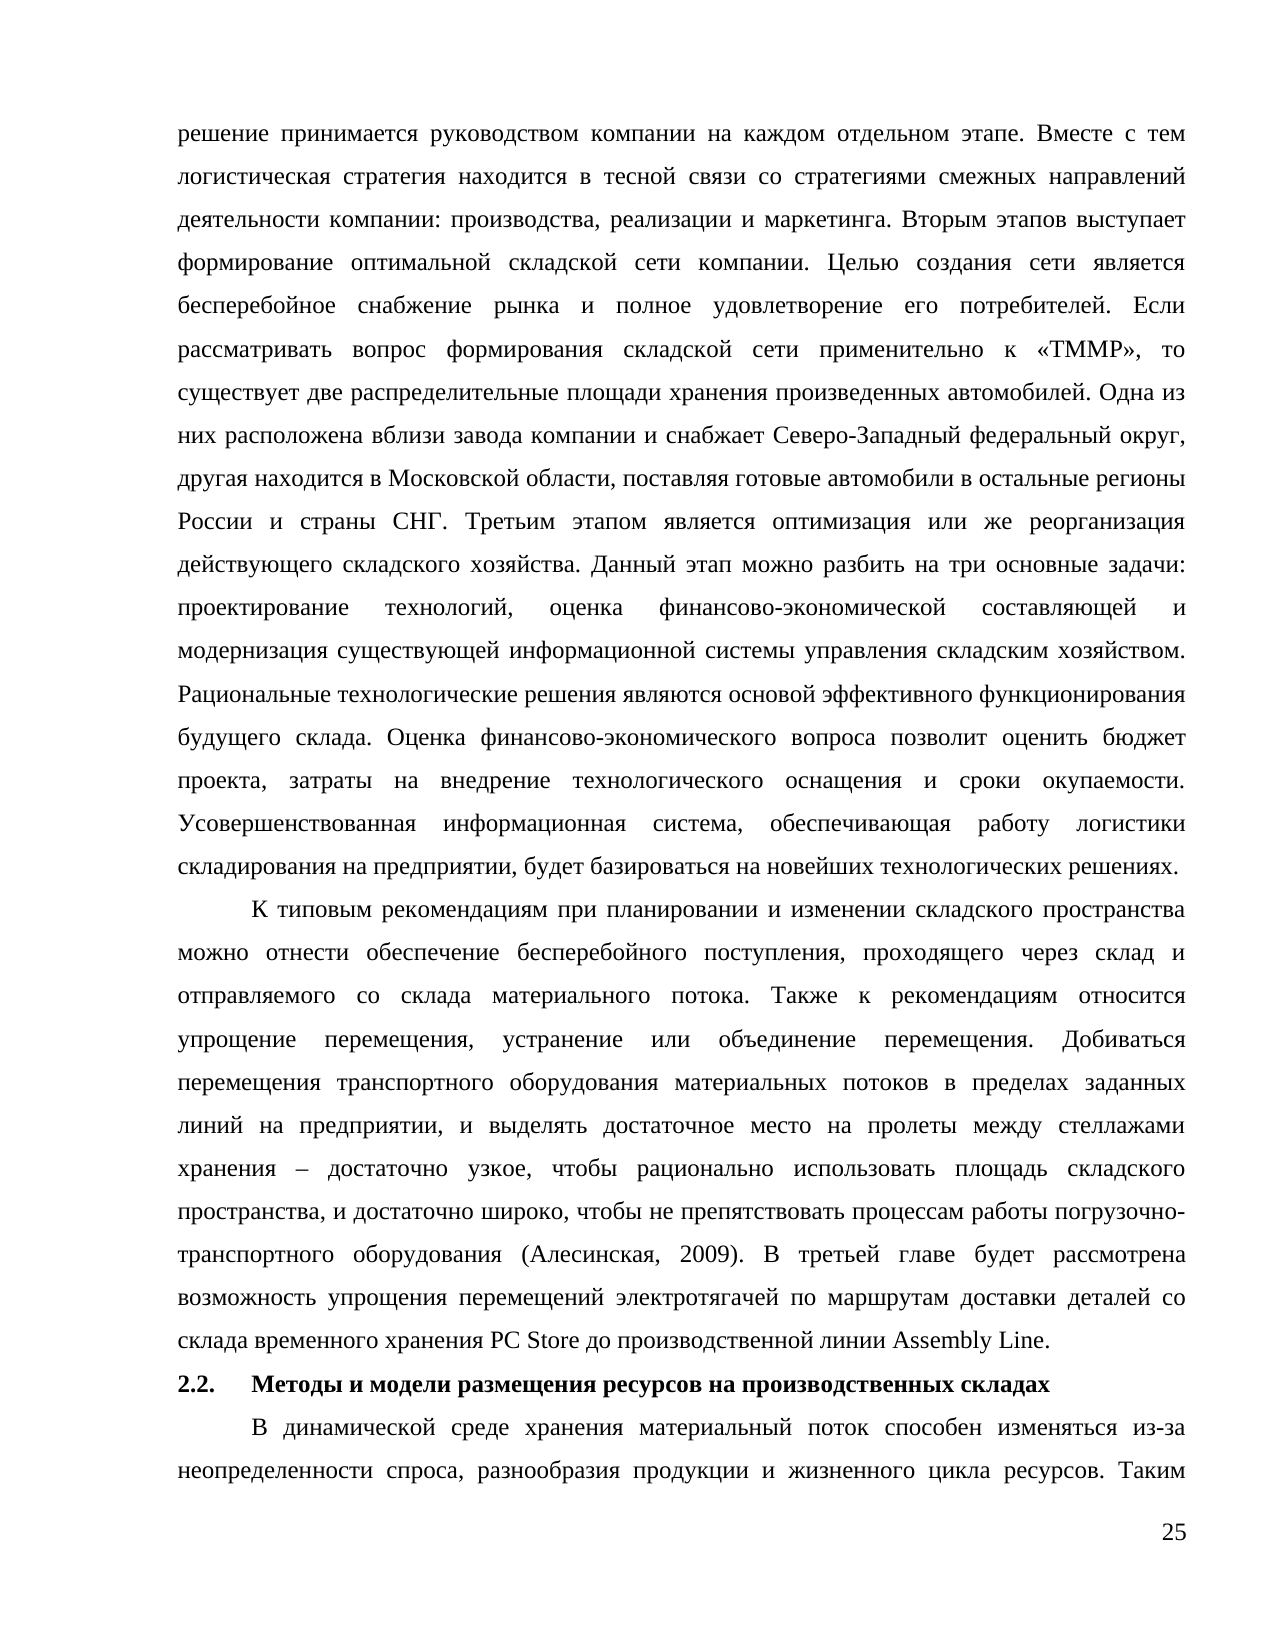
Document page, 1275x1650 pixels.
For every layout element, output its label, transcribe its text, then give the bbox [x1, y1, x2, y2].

text К типовым рекомендациям при планировании и изменении складского пространства можно отнести обеспечение бесперебойного поступления, проходящего через склад и отправляемого со склада материального потока. Также к рекомендациям относится упрощение перемещения, устранение или объединение перемещения. Добиваться перемещения транспортного оборудования материальных потоков в пределах заданных линий на предприятии, и выделять достаточное место на пролеты между стеллажами хранения – достаточно узкое, чтобы рационально использовать площадь складского пространства, и достаточно широко, чтобы не препятствовать процессам работы погрузочно-транспортного оборудования . В третьей главе будет рассмотрена возможность упрощения перемещений электротягачей по маршрутам доставки деталей со склада временного хранения PC Store до производственной линии Assembly Line. [177, 894, 1186, 1354]
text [177, 118, 1186, 880]
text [177, 1412, 1186, 1484]
subtitle Методы и модели размещения ресурсов на производственных складах [177, 1369, 1186, 1397]
